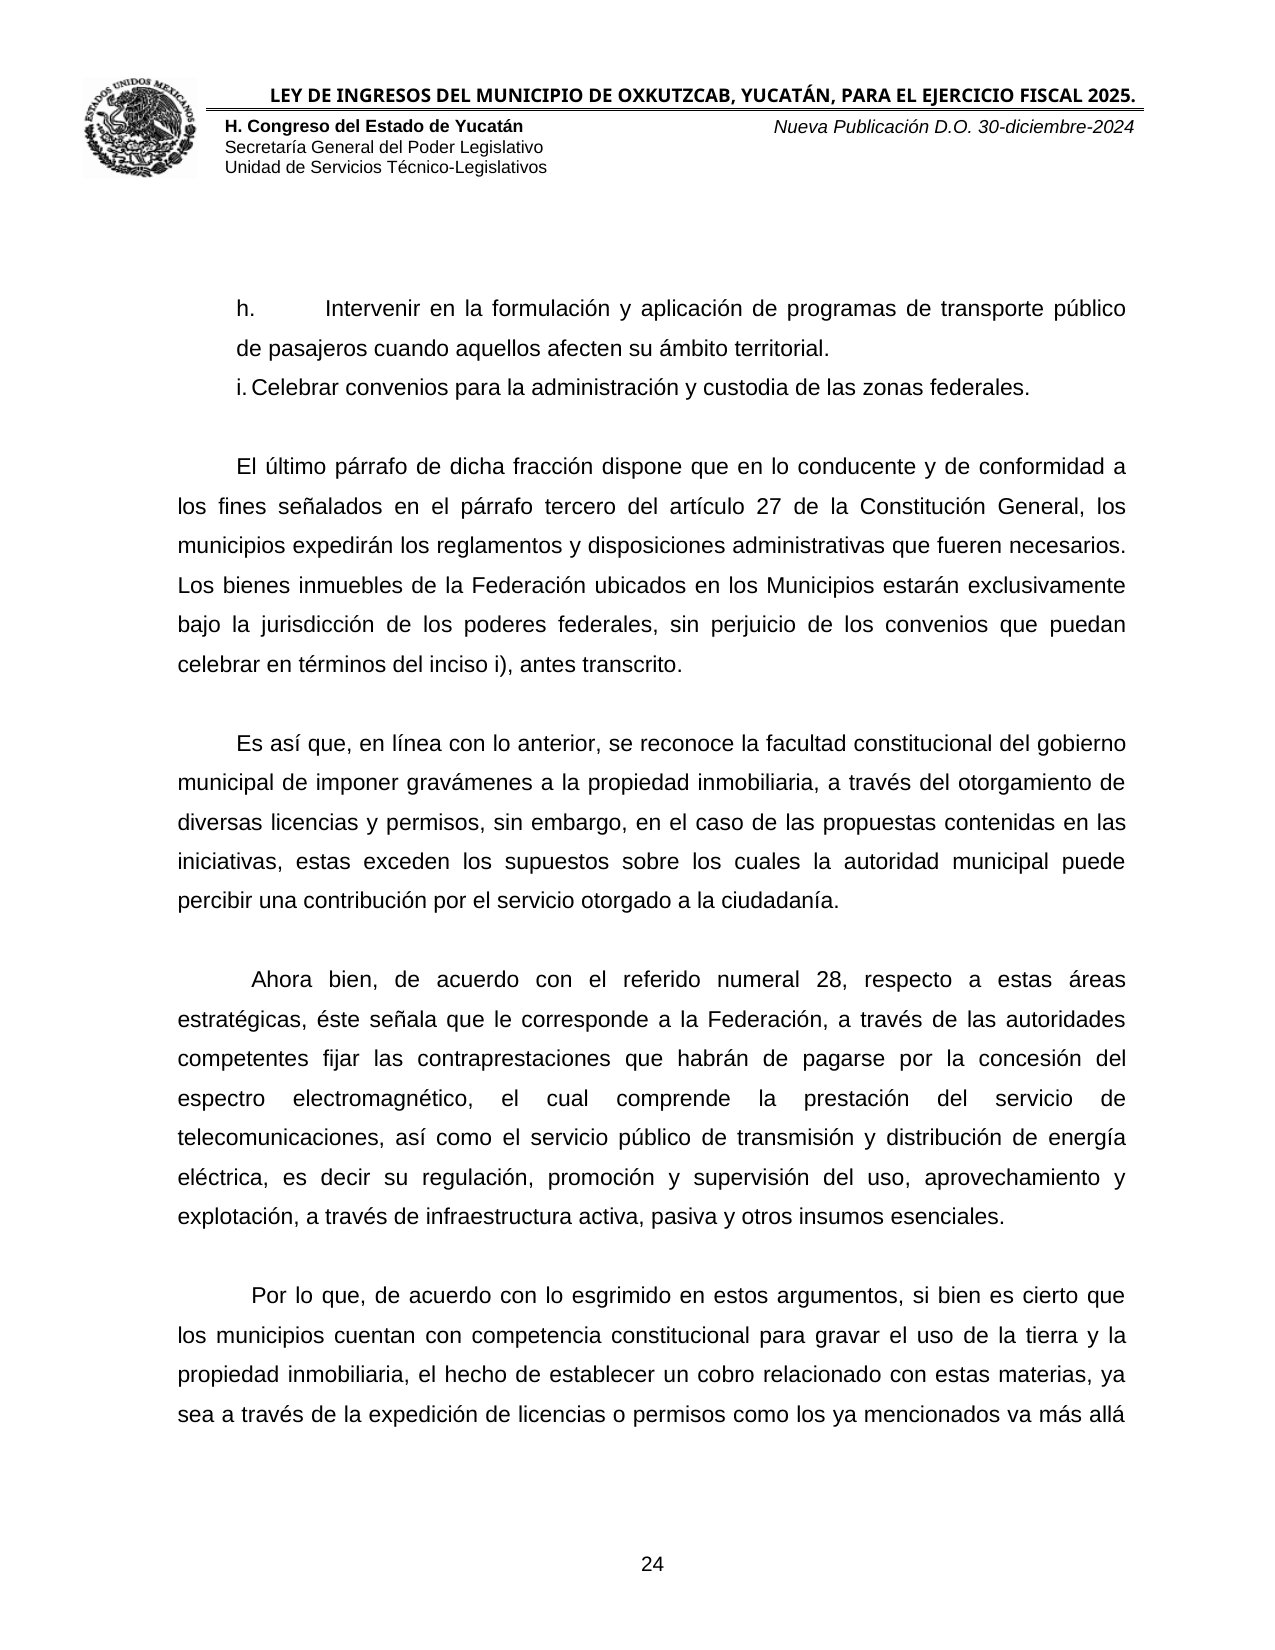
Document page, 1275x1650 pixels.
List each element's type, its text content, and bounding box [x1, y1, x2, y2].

text i. Celebrar convenios para la administración y custodia de las zonas federales. [236, 374, 1127, 401]
text Es así que, en línea con lo anterior, se reconoce la facultad constitucional del gobierno municipal de imponer gravámenes a la propiedad inmobiliaria, a través del otorgamiento de diversas licencias y permisos, sin embargo, en el caso de las propuestas contenidas en las iniciativas, estas exceden los supuestos sobre los cuales la autoridad municipal puede percibir una contribución por el servicio otorgado a la ciudadanía. [177, 729, 1127, 914]
text h. Intervenir en la formulación y aplicación de programas de transporte público de pasajeros cuando aquellos afecten su ámbito territorial. [236, 295, 1127, 361]
text El último párrafo de dicha fracción dispone que en lo conducente y de conformidad a los fines señalados en el párrafo tercero del artículo 27 de la Constitución General, los municipios expedirán los reglamentos y disposiciones administrativas que fueren necesarios. Los bienes inmuebles de la Federación ubicados en los Municipios estarán exclusivamente bajo la jurisdicción de los poderes federales, sin perjuicio de los convenios que puedan celebrar en términos del inciso i), antes transcrito. [177, 453, 1127, 677]
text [177, 1282, 1127, 1427]
text Ahora bien, de acuerdo con el referido numeral 28, respecto a estas áreas estratégicas, éste señala que le corresponde a la Federación, a través de las autoridades competentes fijar las contraprestaciones que habrán de pagarse por la concesión del espectro electromagnético, el cual comprende la prestación del servicio de telecomunicaciones, así como el servicio público de transmisión y distribución de energía eléctrica, es decir su regulación, promoción y supervisión del uso, aprovechamiento y explotación, a través de infraestructura activa, pasiva y otros insumos esenciales. [177, 966, 1127, 1230]
